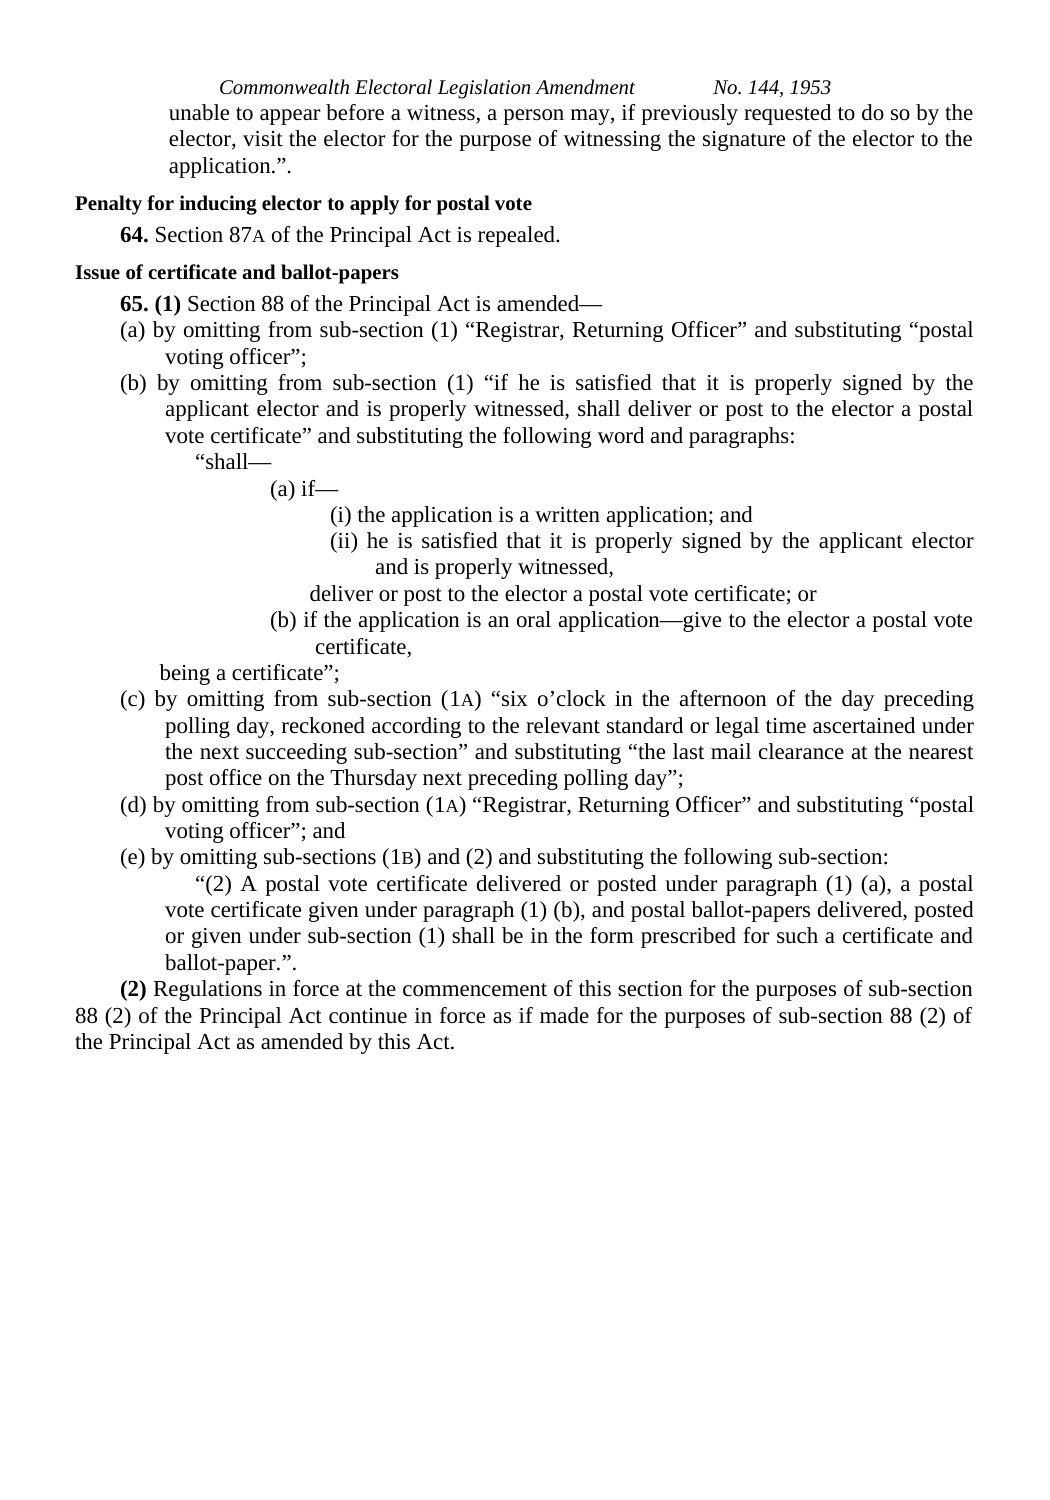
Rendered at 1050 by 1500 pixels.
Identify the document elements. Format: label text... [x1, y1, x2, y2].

text (2) Regulations in force at the commencement of this section for the purposes of sub-section 88 (2) of the Principal Act continue in force as if made for the purposes of sub-section 88 (2) of the Principal Act as amended by this Act. [75, 975, 975, 1054]
text unable to appear before a witness, a person may, if previously requested to do so by the elector, visit the elector for the purpose of witnessing the signature of the elector to the application.”. [169, 99, 975, 178]
text (i) the application is a written application; and [330, 501, 975, 527]
text 64. Section 87a of the Principal Act is repealed. [75, 221, 975, 247]
text (c) by omitting from sub-section (1a) “six o’clock in the afternoon of the day preceding polling day, reckoned according to the relevant standard or legal time ascertained under the next succeeding sub-section” and substituting “the last mail clearance at the nearest post office on the Thursday next preceding polling day”; [120, 685, 975, 791]
text being a certificate”; [159, 659, 975, 685]
text 65. (1) Section 88 of the Principal Act is amended— [75, 290, 975, 316]
text (e) by omitting sub-sections (1b) and (2) and substituting the following sub-section: [120, 843, 975, 870]
text (b) if the application is an oral application—give to the elector a postal vote certificate, [270, 606, 975, 659]
text (a) if— [270, 474, 975, 501]
text Penalty for inducing elector to apply for postal vote [75, 191, 975, 215]
text “shall— [165, 448, 975, 474]
text (d) by omitting from sub-section (1a) “Registrar, Returning Officer” and substituting “postal voting officer”; and [120, 791, 975, 843]
text “(2) A postal vote certificate delivered or posted under paragraph (1) (a), a postal vote certificate given under paragraph (1) (b), and postal ballot-papers delivered, posted or given under sub-section (1) shall be in the form prescribed for such a certificate and ballot-paper.”. [165, 870, 975, 975]
text (a) by omitting from sub-section (1) “Registrar, Returning Officer” and substituting “postal voting officer”; [120, 316, 975, 369]
text (b) by omitting from sub-section (1) “if he is satisfied that it is properly signed by the applicant elector and is properly witnessed, shall deliver or post to the elector a postal vote certificate” and substituting the following word and paragraphs: [120, 369, 975, 448]
text deliver or post to the elector a postal vote certificate; or [309, 580, 975, 606]
text (ii) he is satisfied that it is properly signed by the applicant elector and is properly witnessed, [330, 527, 975, 580]
text Issue of certificate and ballot-papers [75, 260, 975, 284]
